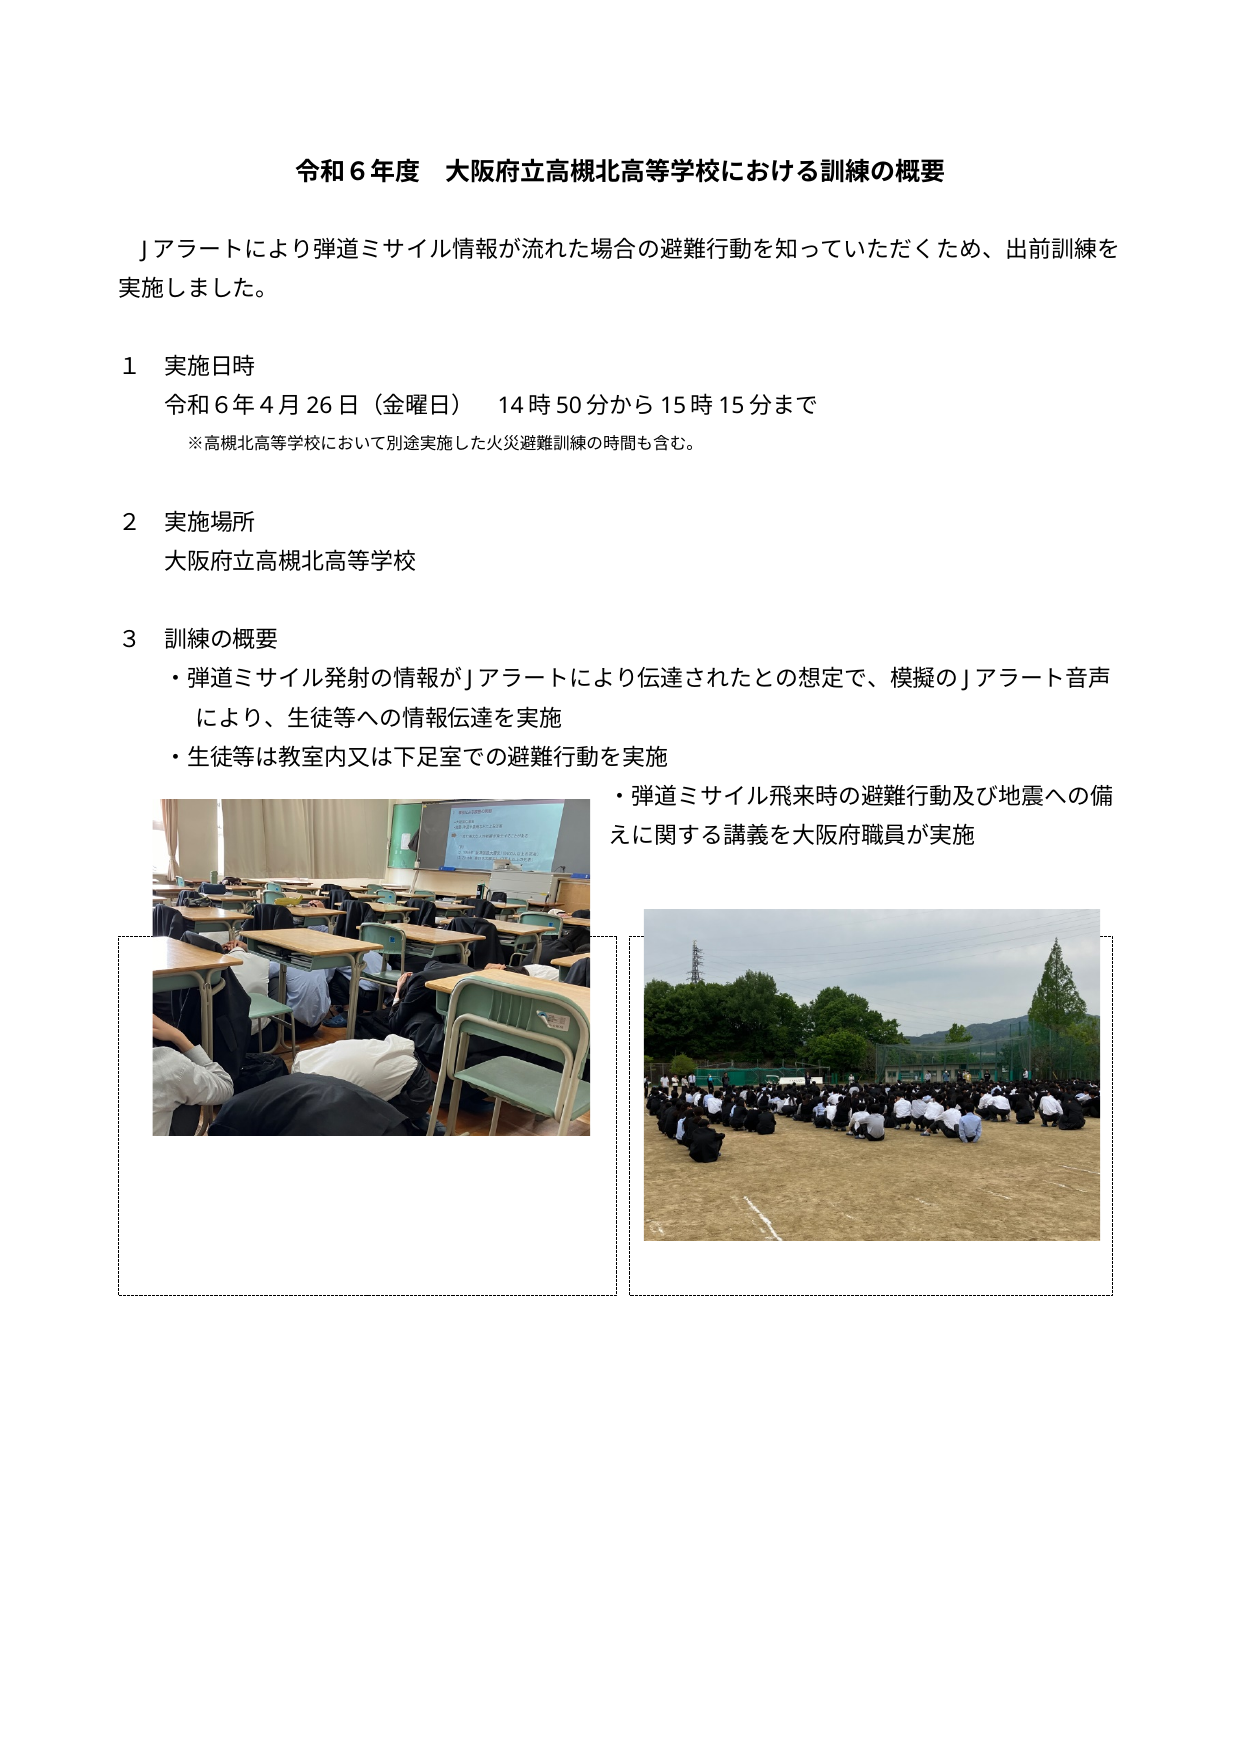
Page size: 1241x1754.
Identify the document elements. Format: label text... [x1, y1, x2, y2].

text ※高槻北高等学校において別途実施した火災避難訓練の時間も含む。 [118, 423, 1122, 462]
text 令和６年４月26日（金曜日） 14時50分から15時15分まで [118, 384, 1122, 423]
text Jアラートにより弾道ミサイル情報が流れた場合の避難行動を知っていただくため、出前訓練を実施しました。 [118, 228, 1122, 306]
text 大阪府立高槻北高等学校 [118, 540, 1122, 579]
text 令和６年度 大阪府立高槻北高等学校における訓練の概要 [118, 149, 1122, 189]
text ２ 実施場所 [118, 501, 1122, 540]
text １ 実施日時 [118, 345, 1122, 384]
picture [152, 799, 590, 1136]
text ・生徒等は教室内又は下足室での避難行動を実施 [118, 736, 1122, 774]
text ・弾道ミサイル発射の情報がJアラートにより伝達されたとの想定で、模擬のJアラート音声により、生徒等への情報伝達を実施 [118, 657, 1122, 736]
picture [643, 909, 1101, 1241]
text ３ 訓練の概要 [118, 618, 1122, 657]
text ・弾道ミサイル飛来時の避難行動及び地震への備えに関する講義を大阪府職員が実施 [118, 774, 1122, 853]
